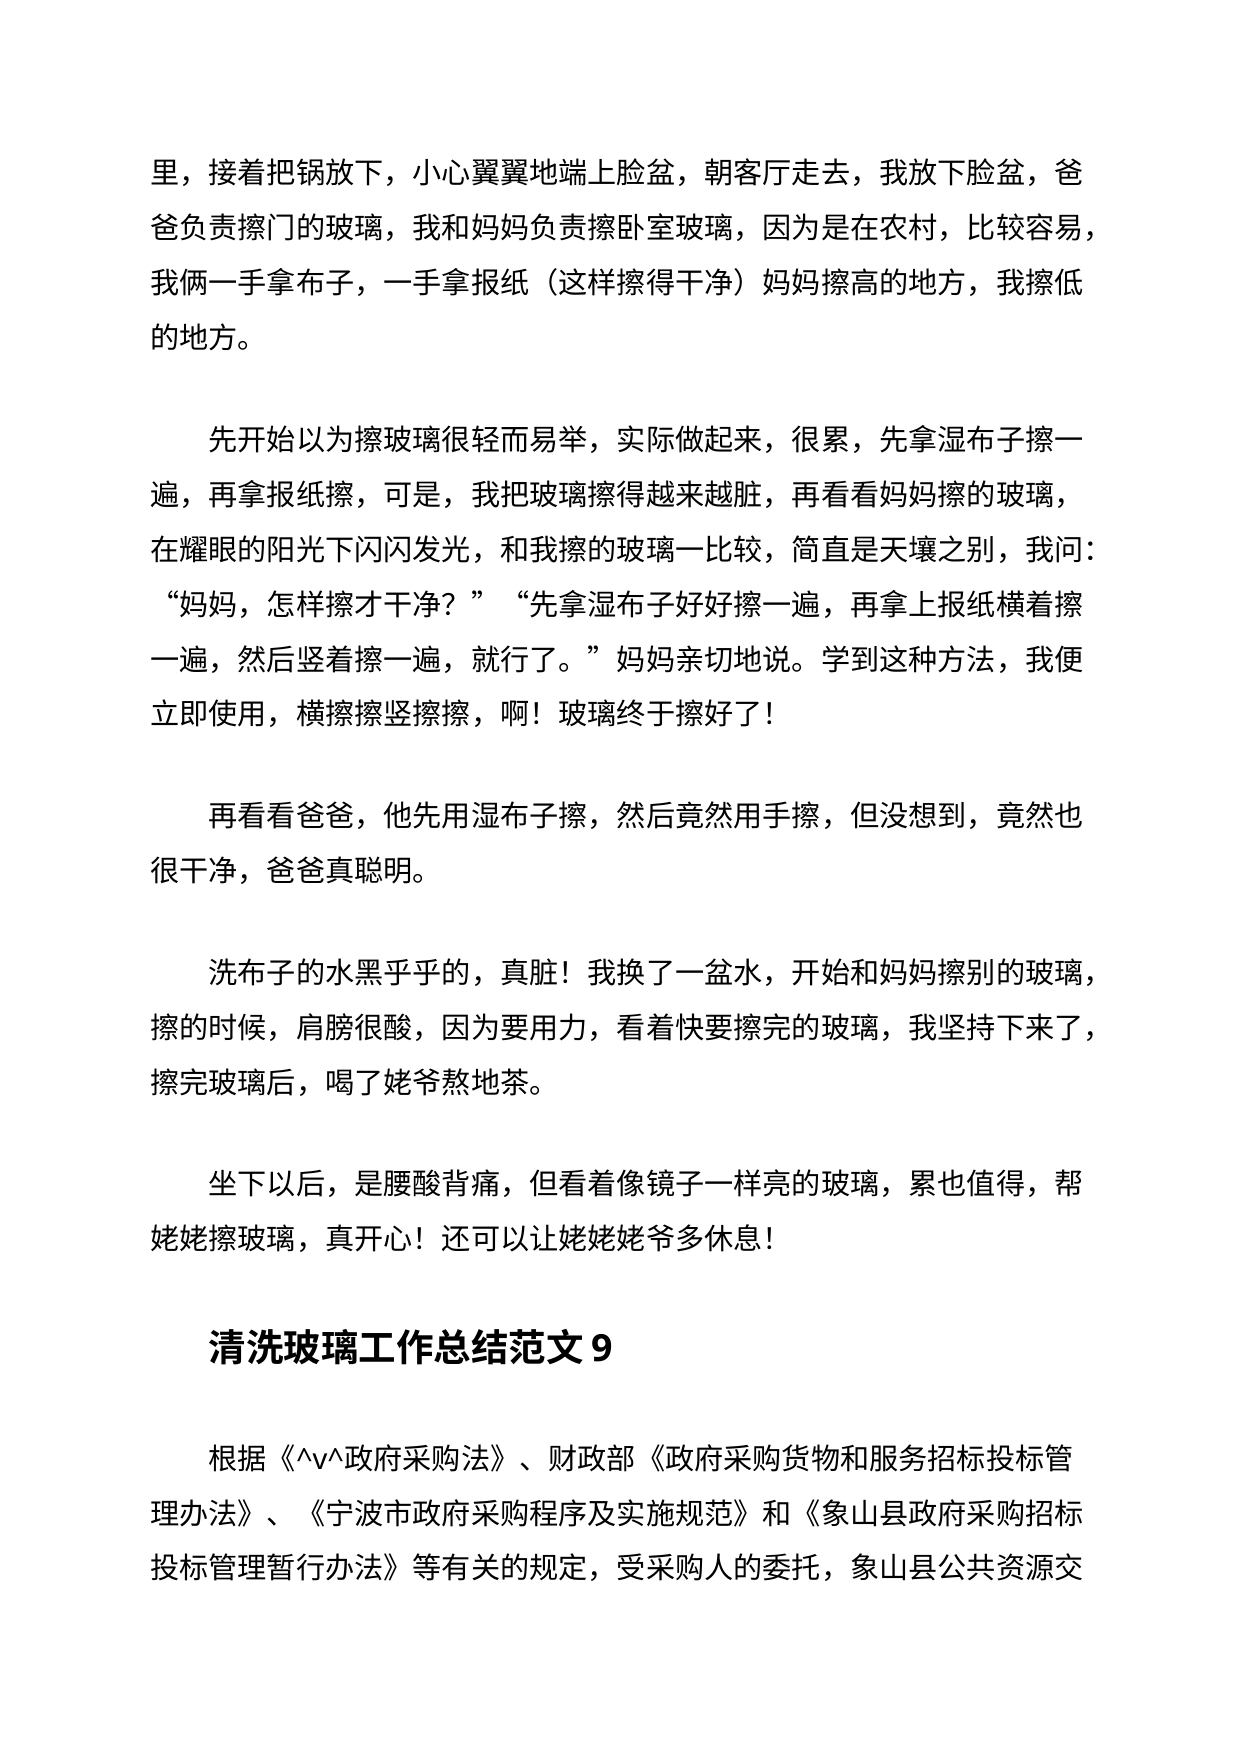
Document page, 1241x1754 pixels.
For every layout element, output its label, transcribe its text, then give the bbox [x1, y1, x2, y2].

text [150, 1435, 1090, 1587]
text 洗布子的水黑乎乎的，真脏！我换了一盆水，开始和妈妈擦别的玻璃，擦的时候，肩膀很酸，因为要用力，看着快要擦完的玻璃，我坚持下来了，擦完玻璃后，喝了姥爷熬地茶。 [150, 949, 1090, 1101]
text 再看看爸爸，他先用湿布子擦，然后竟然用手擦，但没想到，竟然也很干净，爸爸真聪明。 [150, 793, 1090, 890]
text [150, 150, 1090, 357]
text 先开始以为擦玻璃很轻而易举，实际做起来，很累，先拿湿布子擦一遍，再拿报纸擦，可是，我把玻璃擦得越来越脏，再看看妈妈擦的玻璃，在耀眼的阳光下闪闪发光，和我擦的玻璃一比较，简直是天壤之别，我问：“妈妈，怎样擦才干净？”“先拿湿布子好好擦一遍，再拿上报纸横着擦一遍，然后竖着擦一遍，就行了。”妈妈亲切地说。学到这种方法，我便立即使用，横擦擦竖擦擦，啊！玻璃终于擦好了！ [150, 416, 1090, 733]
text 清洗玻璃工作总结范文9 [150, 1318, 1090, 1372]
text 坐下以后，是腰酸背痛，但看着像镜子一样亮的玻璃，累也值得，帮姥姥擦玻璃，真开心！还可以让姥姥姥爷多休息！ [150, 1161, 1090, 1258]
